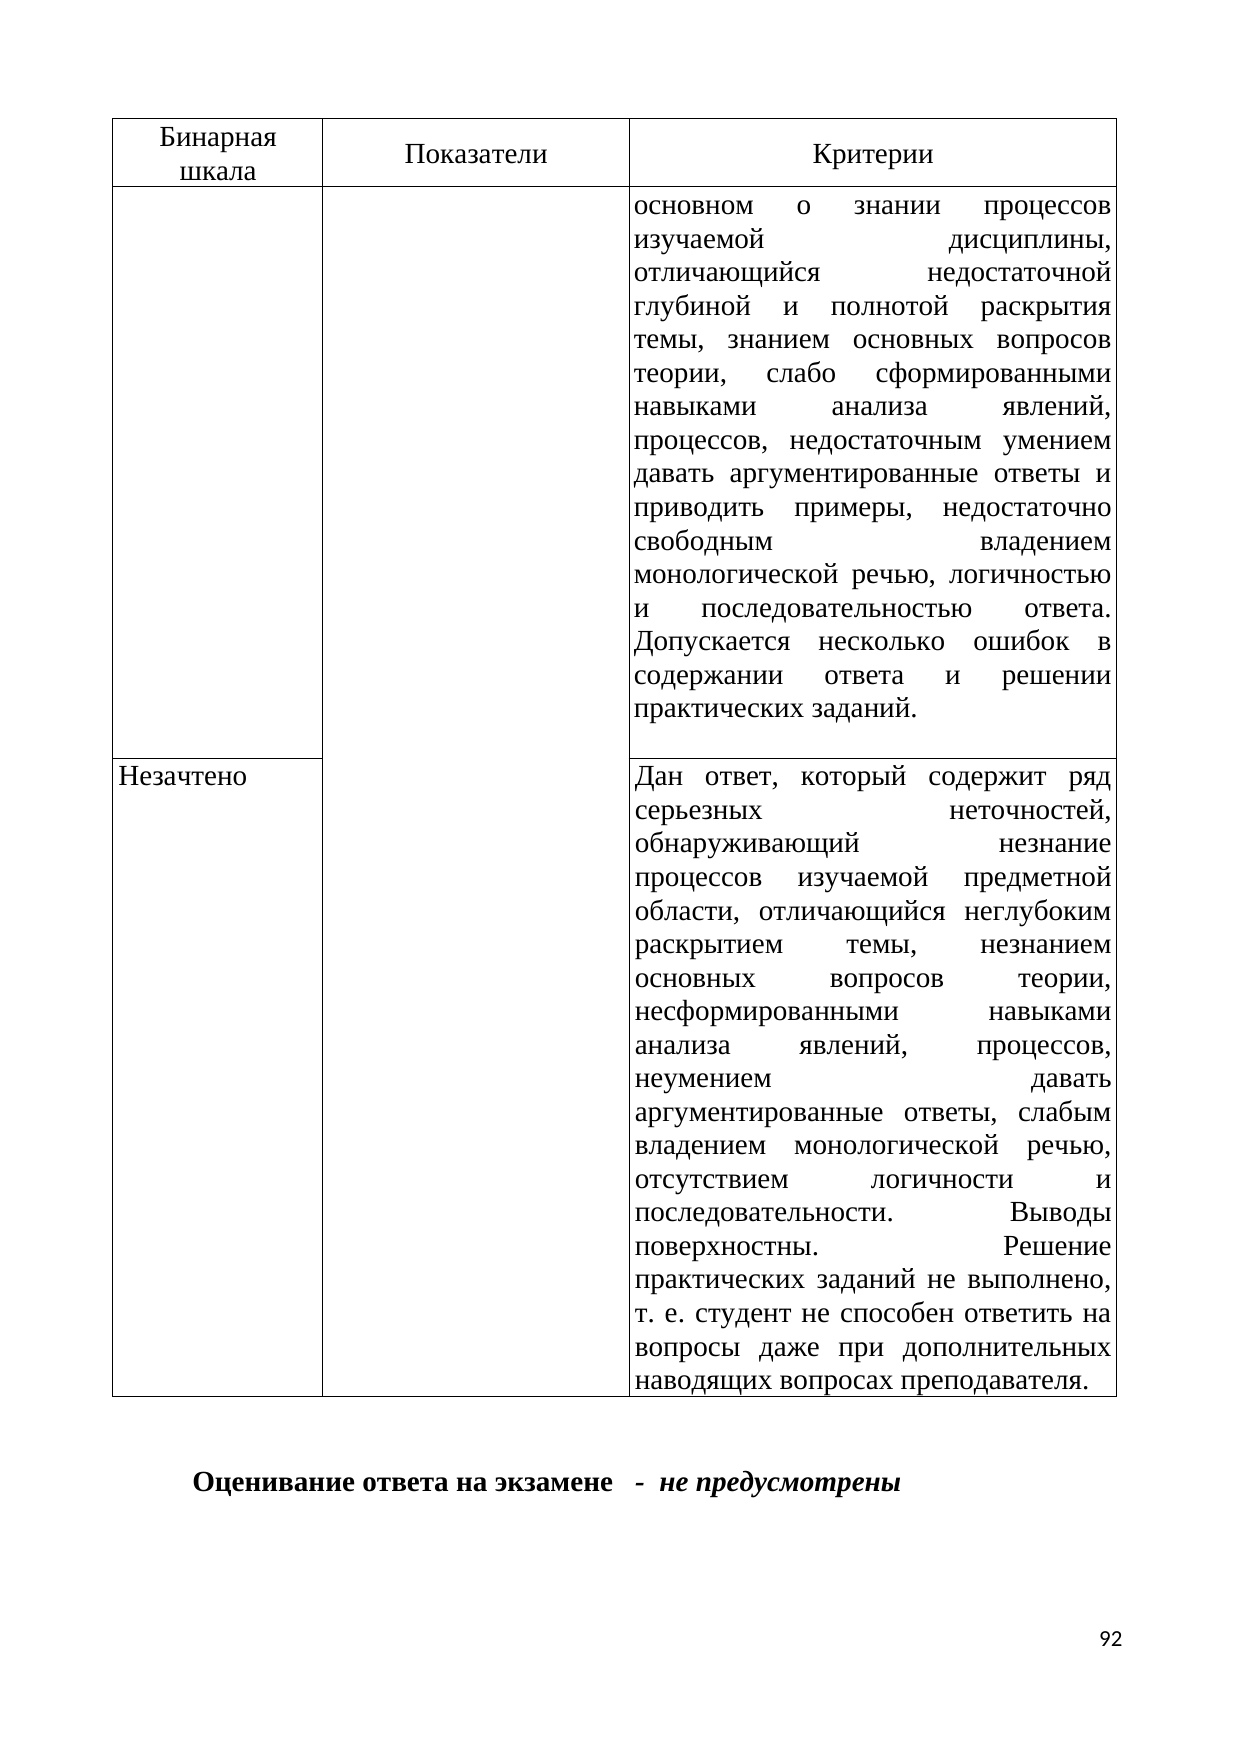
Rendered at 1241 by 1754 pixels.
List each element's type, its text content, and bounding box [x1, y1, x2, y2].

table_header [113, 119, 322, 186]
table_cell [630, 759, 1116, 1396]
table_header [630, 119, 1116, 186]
text Оценивание ответа на экзамене - не предусмотрены [118, 1464, 1122, 1497]
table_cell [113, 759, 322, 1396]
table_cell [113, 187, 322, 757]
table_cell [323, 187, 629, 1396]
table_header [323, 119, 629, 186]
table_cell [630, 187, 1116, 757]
